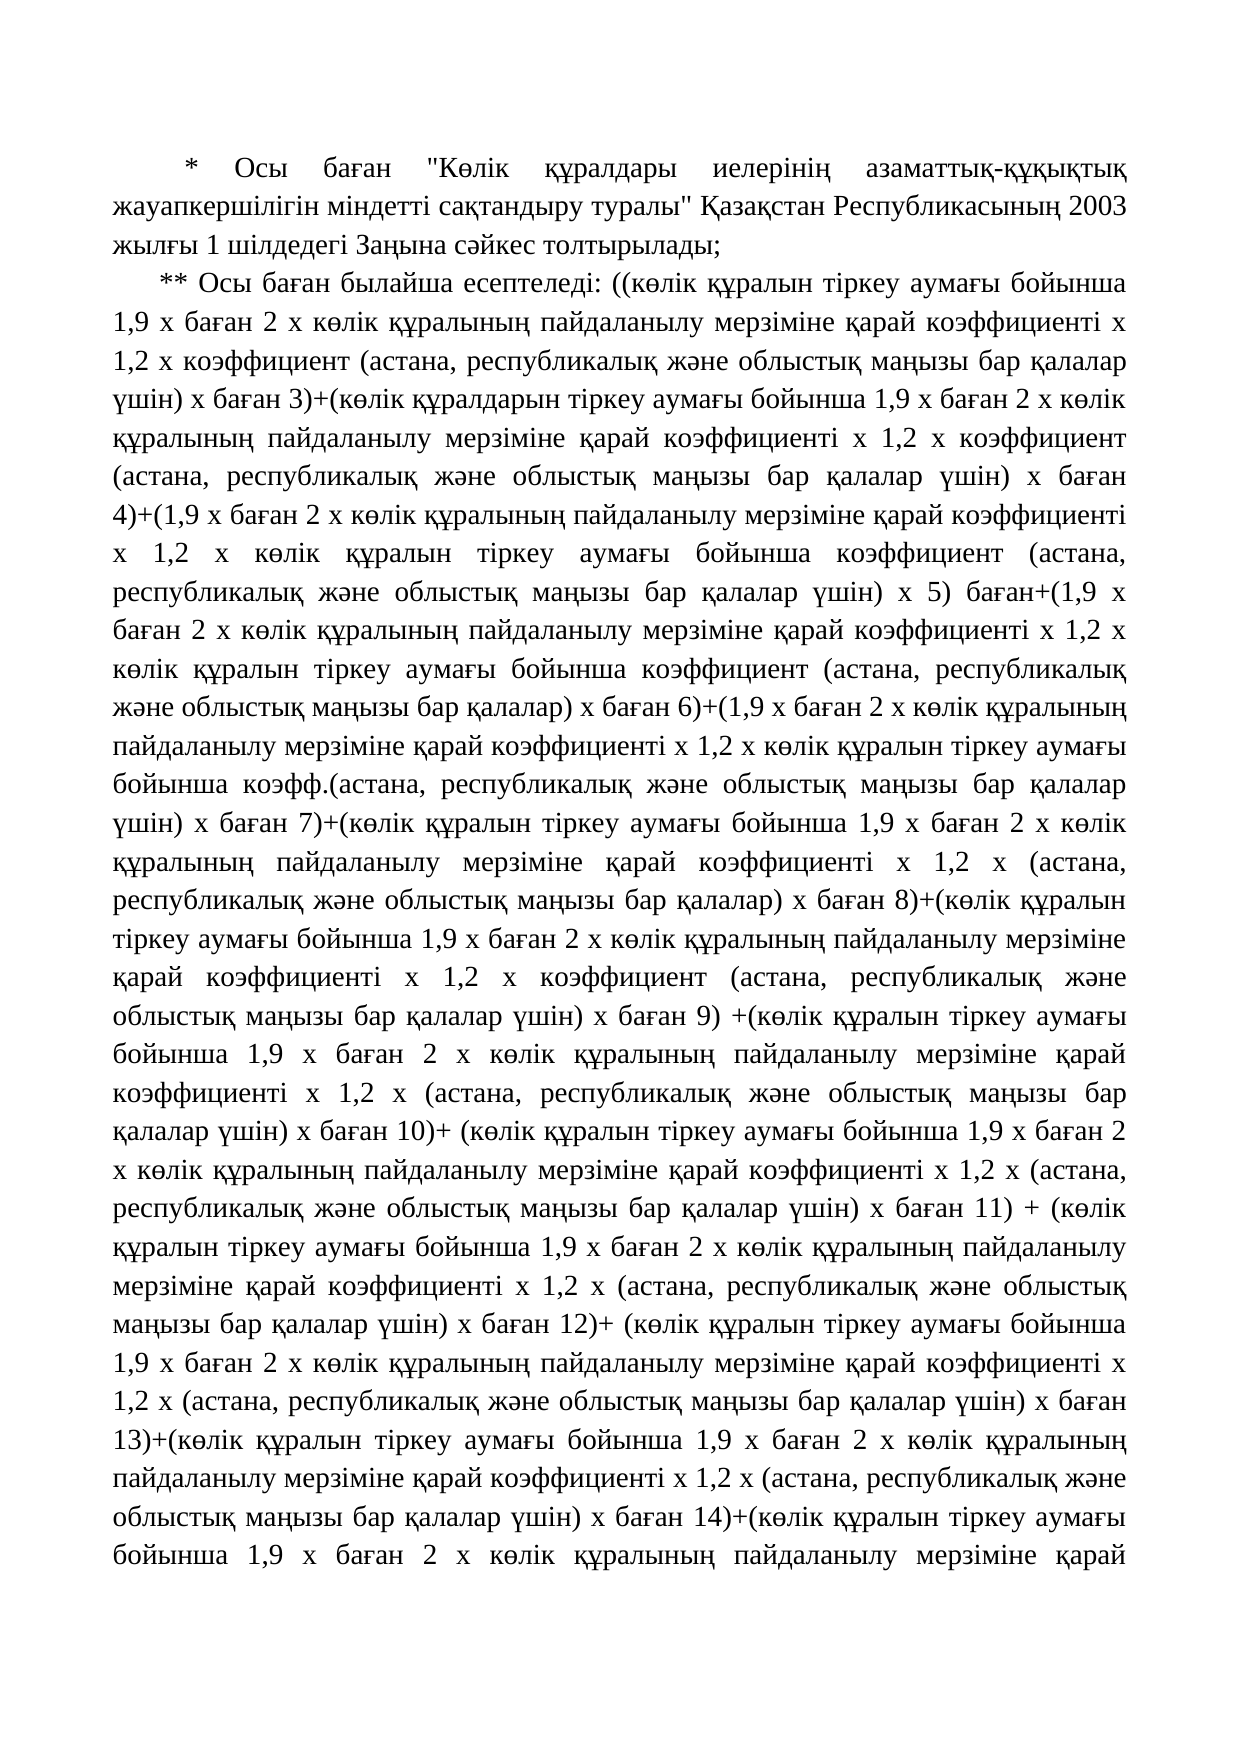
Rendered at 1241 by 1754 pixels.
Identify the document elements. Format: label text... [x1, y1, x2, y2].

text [112, 266, 1128, 1571]
text * Осы баған "Көлiк құралдары иелерiнiң азаматтық-құқықтық жауапкершiлiгiн мiндеттi сақтандыру туралы" Қазақстан Республикасының 2003 жылғы 1 шілдедегі Заңына сәйкес толтырылады; [112, 150, 1128, 261]
